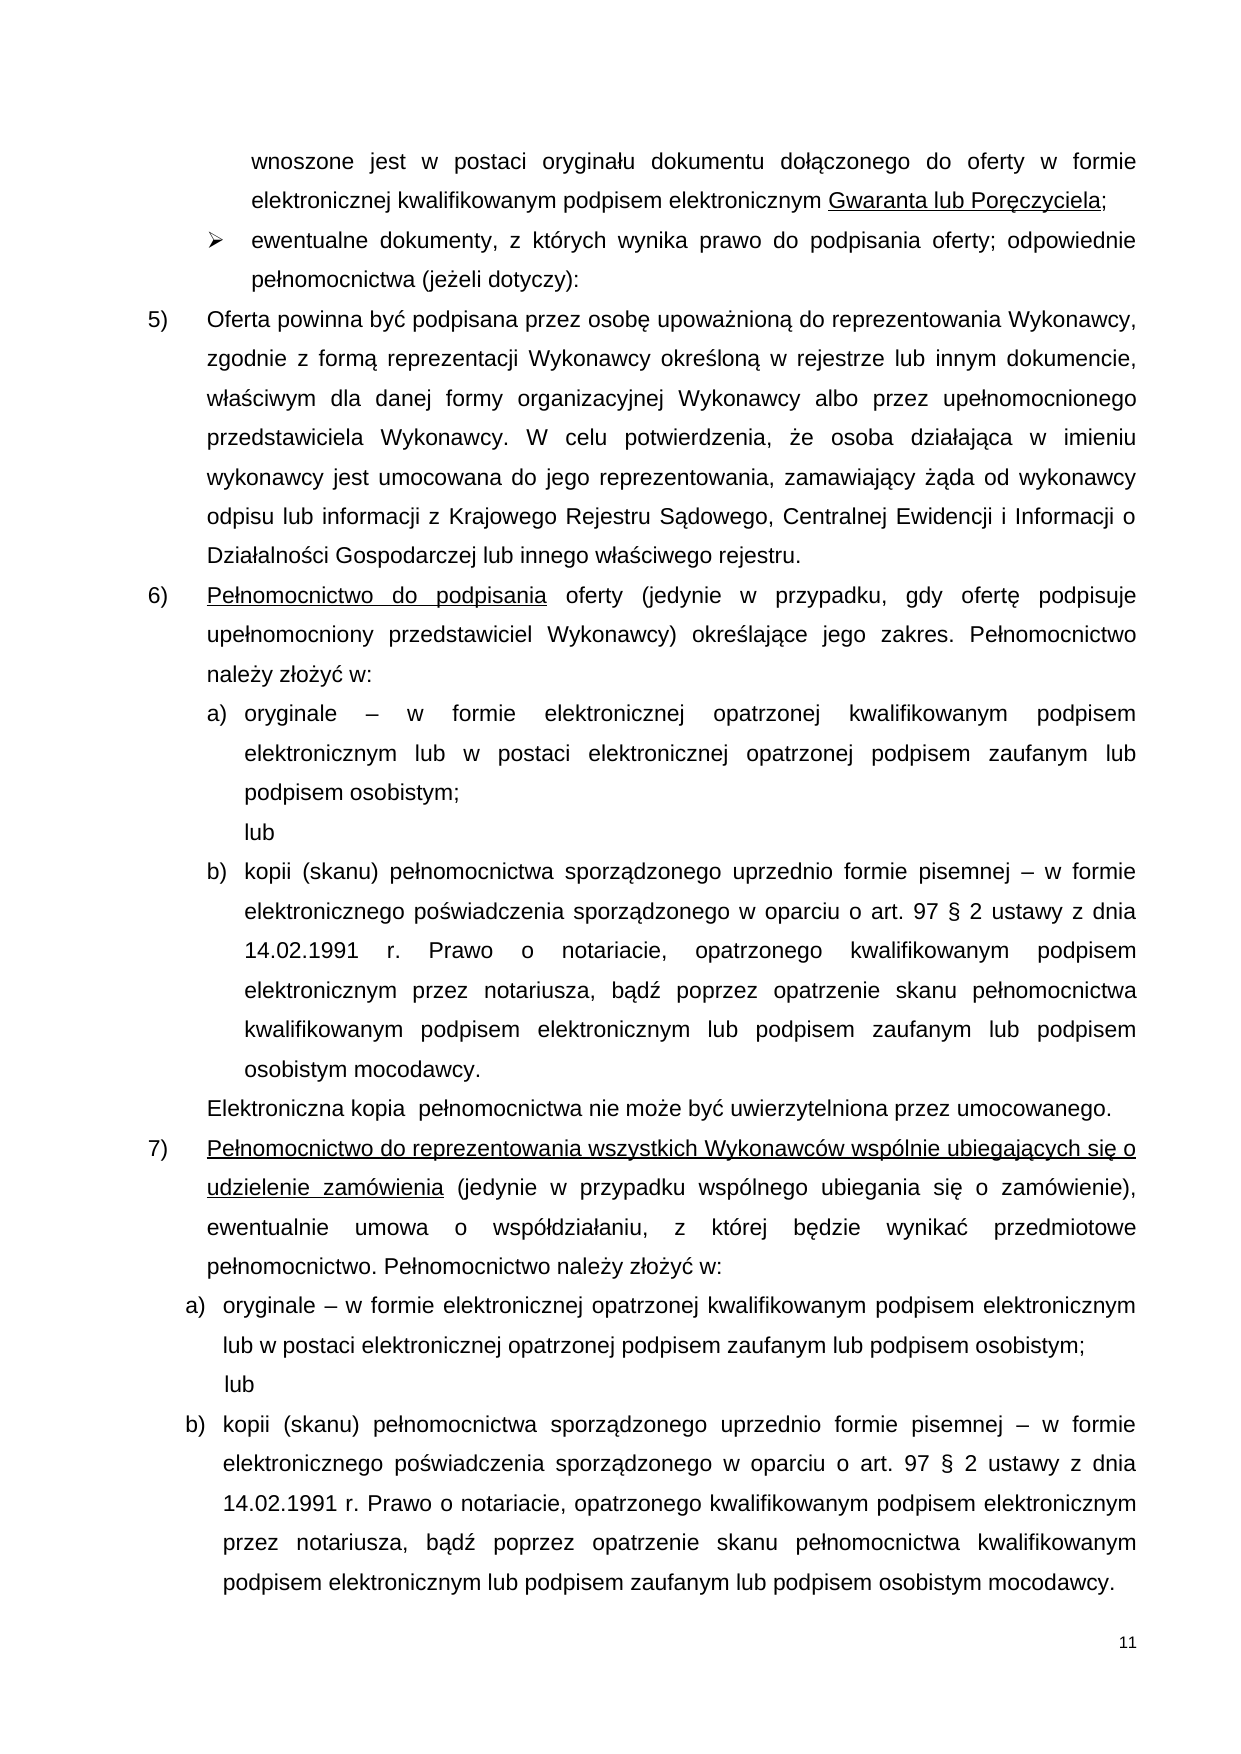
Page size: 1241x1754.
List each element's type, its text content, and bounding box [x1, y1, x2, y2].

text Elektroniczna kopia pełnomocnictwa nie może być uwierzytelniona przez umocowanego. [207, 1095, 1137, 1121]
text lub [244, 819, 1137, 845]
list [207, 148, 1137, 213]
list oryginale – w formie elektronicznej opatrzonej kwalifikowanym podpisem elektronicznym lub w postaci elektronicznej opatrzonej podpisem zaufanym lub podpisem osobistym; [185, 1292, 1137, 1358]
list ewentualne dokumenty, z których wynika prawo do podpisania oferty; odpowiednie pełnomocnictwa (jeżeli dotyczy): [207, 227, 1137, 292]
list Pełnomocnictwo do reprezentowania wszystkich Wykonawców wspólnie ubiegających się o udzielenie zamówienia (jedynie w przypadku wspólnego ubiegania się o zamówienie), ewentualnie umowa o współdziałaniu, z której będzie wynikać przedmiotowe pełnomocnictwo. Pełnomocnictwo należy złożyć w: [148, 1134, 1137, 1279]
list kopii (skanu) pełnomocnictwa sporządzonego uprzednio formie pisemnej – w formie elektronicznego poświadczenia sporządzonego w oparciu o art. 97 § 2 ustawy z dnia 14.02.1991 r. Prawo o notariacie, opatrzonego kwalifikowanym podpisem elektronicznym przez notariusza, bądź poprzez opatrzenie skanu pełnomocnictwa kwalifikowanym podpisem elektronicznym lub podpisem zaufanym lub podpisem osobistym mocodawcy. [207, 858, 1137, 1082]
text lub [148, 1371, 1137, 1398]
list oryginale – w formie elektronicznej opatrzonej kwalifikowanym podpisem elektronicznym lub w postaci elektronicznej opatrzonej podpisem zaufanym lub podpisem osobistym; [207, 700, 1137, 806]
list Pełnomocnictwo do podpisania oferty (jedynie w przypadku, gdy ofertę podpisuje upełnomocniony przedstawiciel Wykonawcy) określające jego zakres. Pełnomocnictwo należy złożyć w: [148, 582, 1137, 687]
list Oferta powinna być podpisana przez osobę upoważnioną do reprezentowania Wykonawcy, zgodnie z formą reprezentacji Wykonawcy określoną w rejestrze lub innym dokumencie, właściwym dla danej formy organizacyjnej Wykonawcy albo przez upełnomocnionego przedstawiciela Wykonawcy. W celu potwierdzenia, że osoba działająca w imieniu wykonawcy jest umocowana do jego reprezentowania, zamawiający żąda od wykonawcy odpisu lub informacji z Krajowego Rejestru Sądowego, Centralnej Ewidencji i Informacji o Działalności Gospodarczej lub innego właściwego rejestru. [148, 306, 1137, 569]
list kopii (skanu) pełnomocnictwa sporządzonego uprzednio formie pisemnej – w formie elektronicznego poświadczenia sporządzonego w oparciu o art. 97 § 2 ustawy z dnia 14.02.1991 r. Prawo o notariacie, opatrzonego kwalifikowanym podpisem elektronicznym przez notariusza, bądź poprzez opatrzenie skanu pełnomocnictwa kwalifikowanym podpisem elektronicznym lub podpisem zaufanym lub podpisem osobistym mocodawcy. [185, 1411, 1137, 1595]
